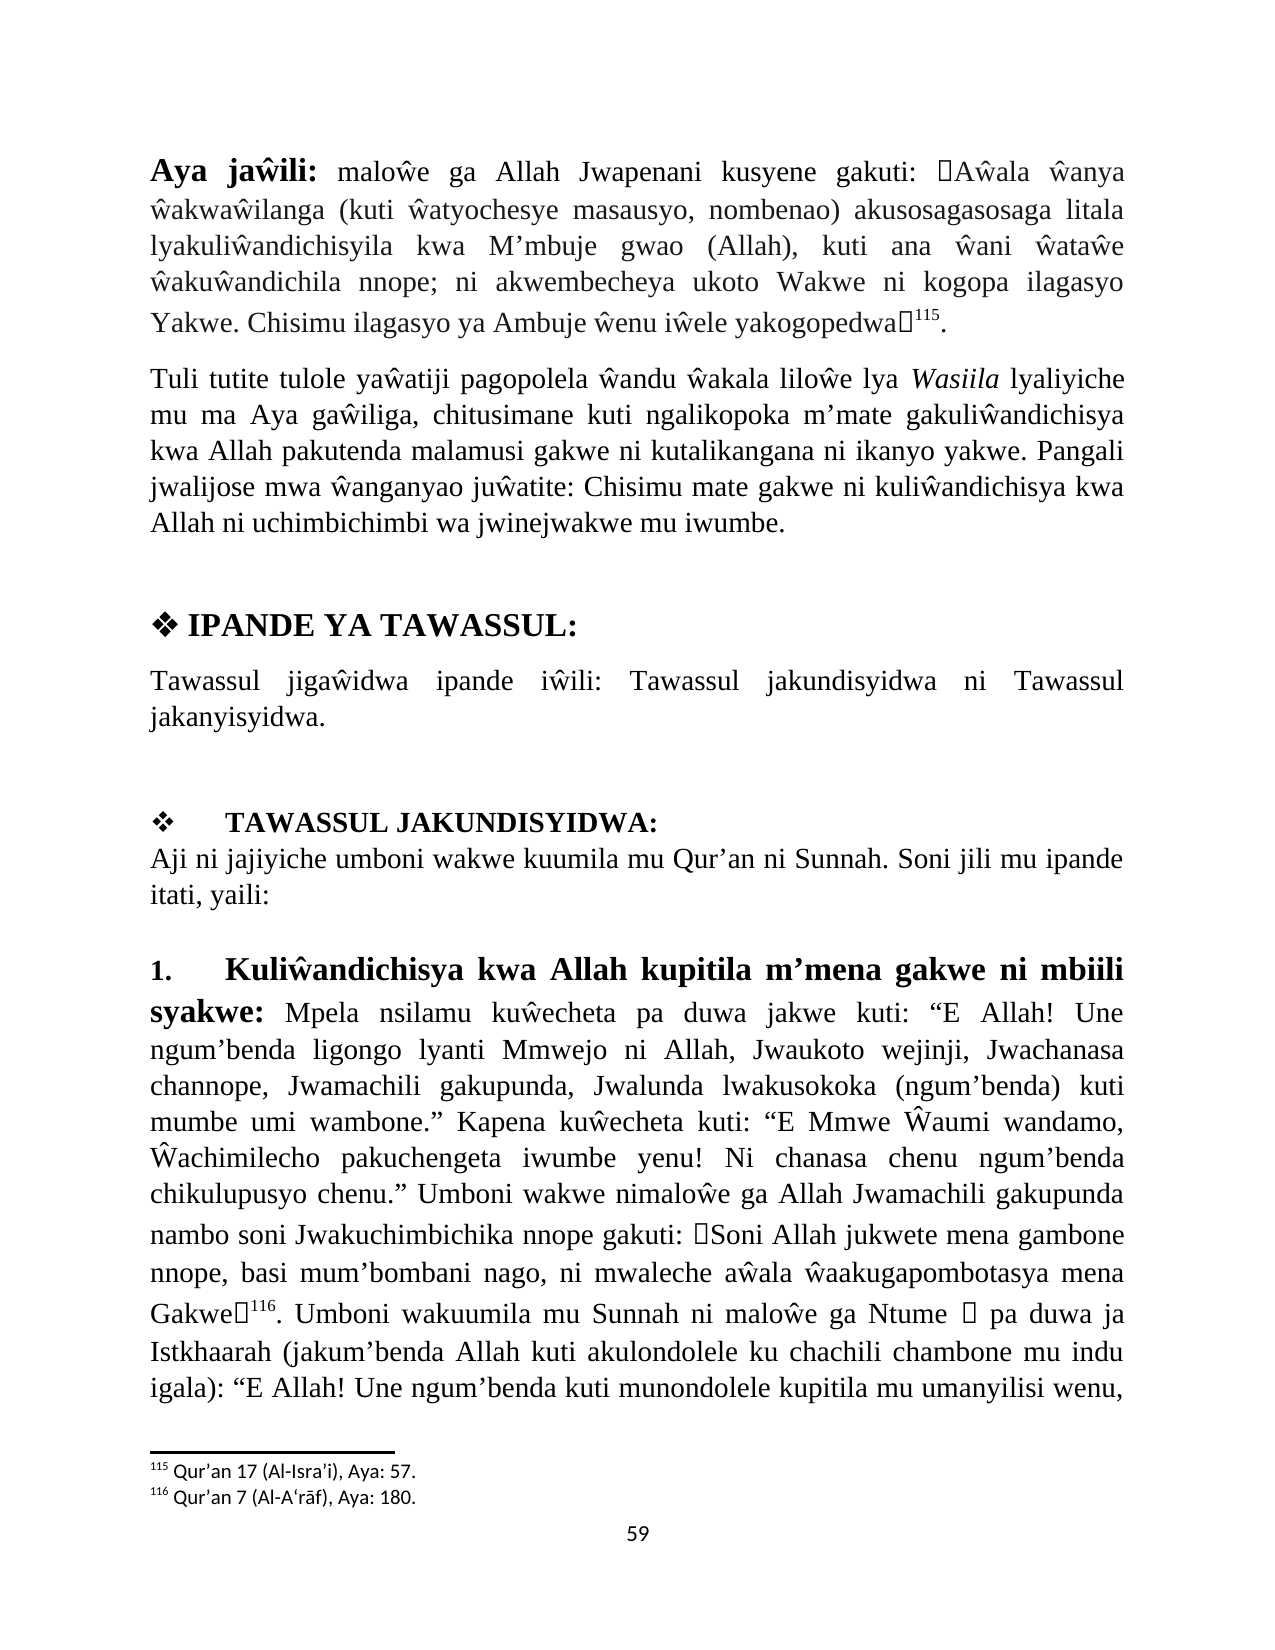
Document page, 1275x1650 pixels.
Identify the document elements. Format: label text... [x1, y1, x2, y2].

text Aya jaŵili: maloŵe ga Allah Jwapenani kusyene gakuti: Aŵala ŵanya ŵakwaŵilanga (kuti ŵatyochesye masausyo, nombenao) akusosagasosaga litala lyakuliŵandichisyila kwa M’mbuje gwao (Allah), kuti ana ŵani ŵataŵe ŵakuŵandichila nnope; ni akwembecheya ukoto Wakwe ni kogopa ilagasyo Yakwe. Chisimu ilagasyo ya Ambuje ŵenu iŵele yakogopedwa. [150, 150, 1125, 341]
list Aji ni jajiyiche umboni wakwe kuumila mu Qur’an ni Sunnah. Soni jili mu ipande itati, yaili: [150, 841, 1125, 911]
text Tuli tutite tulole yaŵatiji pagopolela ŵandu ŵakala liloŵe lya Wasiila lyaliyiche mu ma Aya gaŵiliga, chitusimane kuti ngalikopoka m’mate gakuliŵandichisya kwa Allah pakutenda malamusi gakwe ni kutalikangana ni ikanyo yakwe. Pangali jwalijose mwa ŵanganyao juŵatite: Chisimu mate gakwe ni kuliŵandichisya kwa Allah ni uchimbichimbi wa jwinejwakwe mu iwumbe. [150, 361, 1125, 539]
text Tawassul jigaŵidwa ipande iŵili: Tawassul jakundisyidwa ni Tawassul jakanyisyidwa. [150, 663, 1125, 733]
list TAWASSUL JAKUNDISYIDWA: [150, 805, 1125, 838]
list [150, 949, 1125, 1404]
list IPANDE YA TAWASSUL: [150, 605, 1125, 643]
